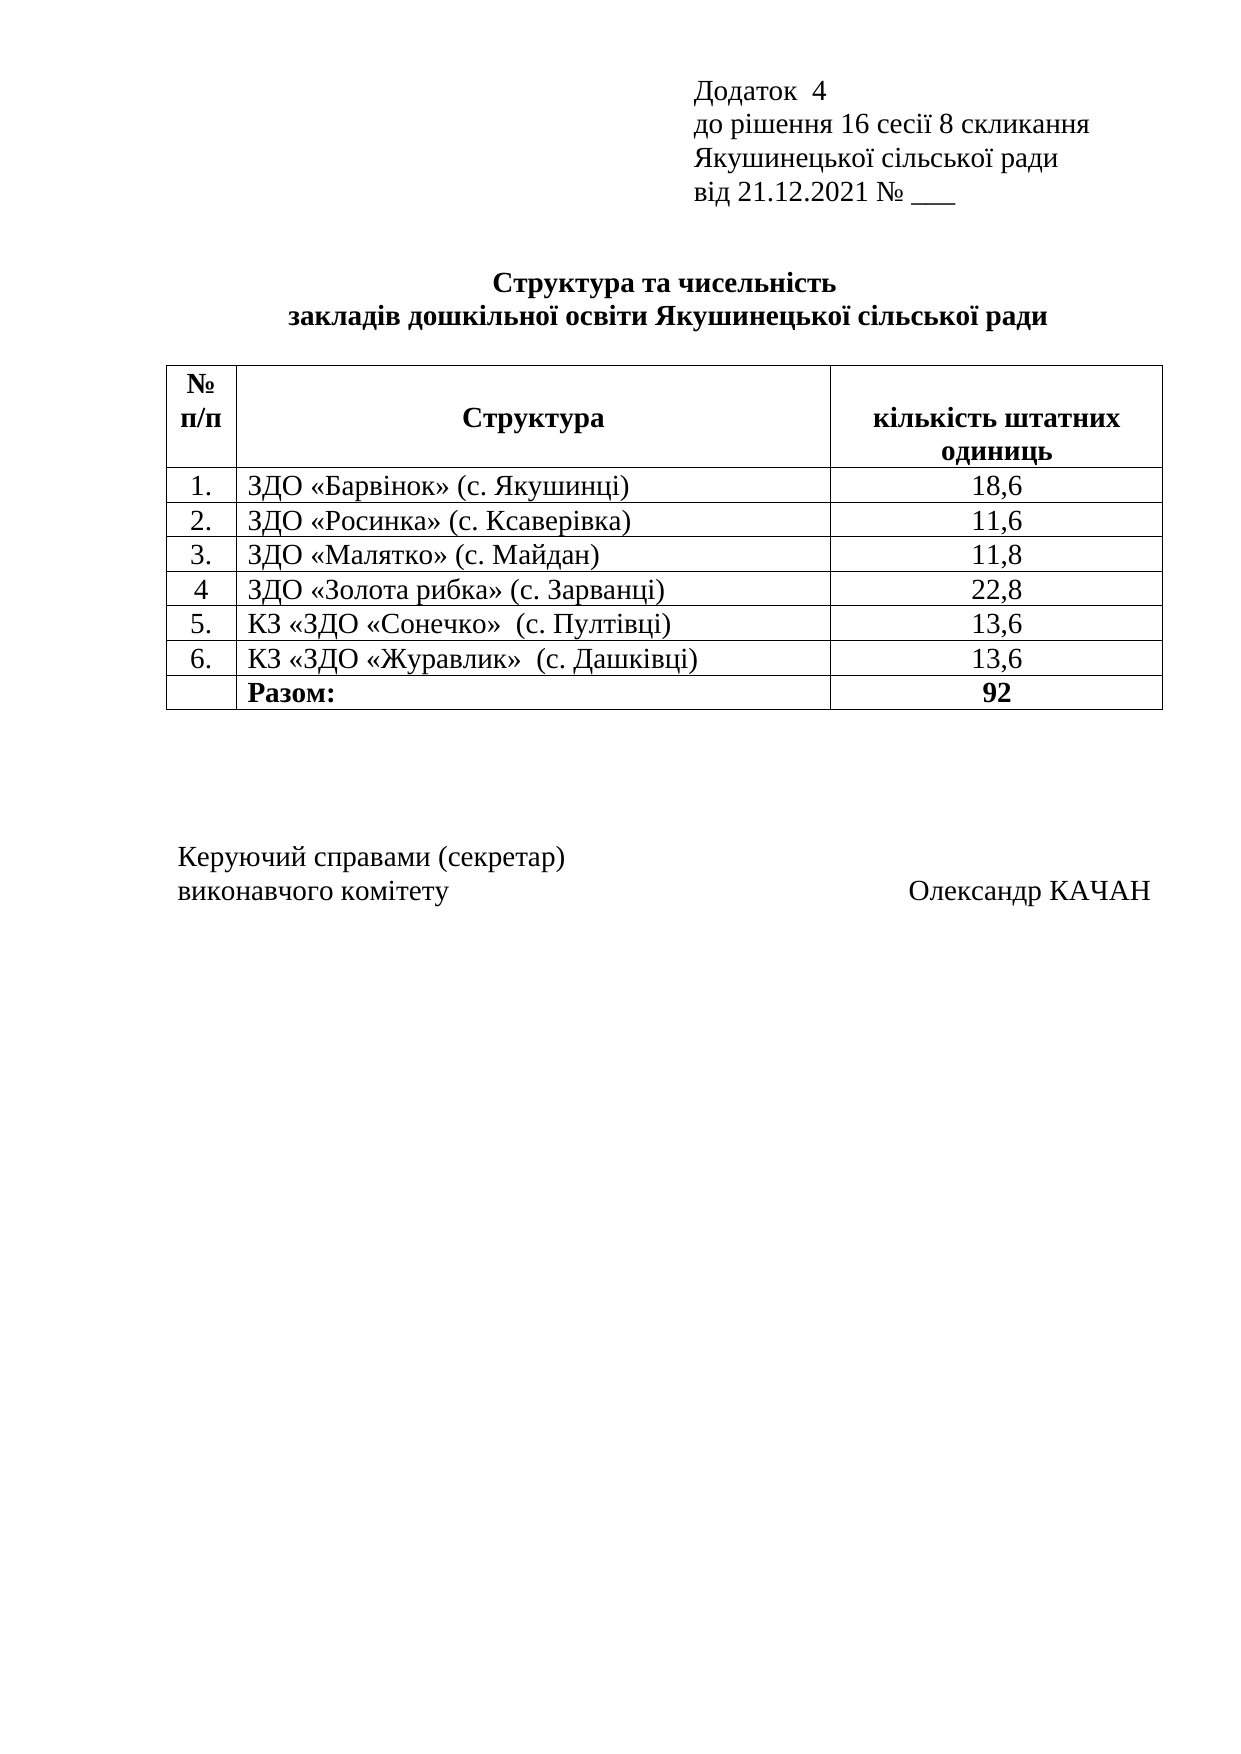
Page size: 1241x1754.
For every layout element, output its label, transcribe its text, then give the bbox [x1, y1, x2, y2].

table_cell ЗДО «Росинка» (с. Ксаверівка) [237, 503, 830, 536]
text Структура та чисельність [177, 265, 1152, 298]
table_cell 11,6 [831, 503, 1162, 536]
text Якушинецької сільської ради [693, 140, 1152, 174]
table_header № п/п [167, 366, 236, 467]
table_cell 18,6 [831, 468, 1162, 502]
table_cell 6. [167, 641, 236, 674]
table_cell Разом: [237, 676, 830, 709]
table_cell 3. [167, 537, 236, 571]
table_cell 2. [167, 503, 236, 536]
text Додаток 4 [620, 73, 1152, 107]
table_cell 5. [167, 606, 236, 640]
table_cell КЗ «ЗДО «Сонечко» (с. Пултівці) [237, 606, 830, 640]
table_cell ЗДО «Барвінок» (с. Якушинці) [237, 468, 830, 502]
text виконавчого комітету Олександр КАЧАН [177, 873, 1152, 907]
table_cell 1. [167, 468, 236, 502]
table_cell 92 [831, 676, 1162, 709]
table_header кількість штатних одиниць [831, 366, 1162, 467]
text від 21.12.2021 № ___ [693, 174, 1152, 207]
text закладів дошкільної освіти Якушинецької сільської ради [177, 298, 1152, 332]
table_cell 13,6 [831, 641, 1162, 674]
table_cell КЗ «ЗДО «Журавлик» (с. Дашківці) [237, 641, 830, 674]
table_cell 22,8 [831, 572, 1162, 605]
text до рішення 16 сесії 8 скликання [693, 107, 1152, 140]
table_header Структура [237, 366, 830, 467]
table_cell ЗДО «Золота рибка» (с. Зарванці) [237, 572, 830, 605]
table_cell [167, 676, 236, 709]
table_cell 4 [167, 572, 236, 605]
table_cell 13,6 [831, 606, 1162, 640]
table_cell ЗДО «Малятко» (с. Майдан) [237, 537, 830, 571]
table_cell 11,8 [831, 537, 1162, 571]
text Керуючий справами (секретар) [177, 839, 1152, 873]
